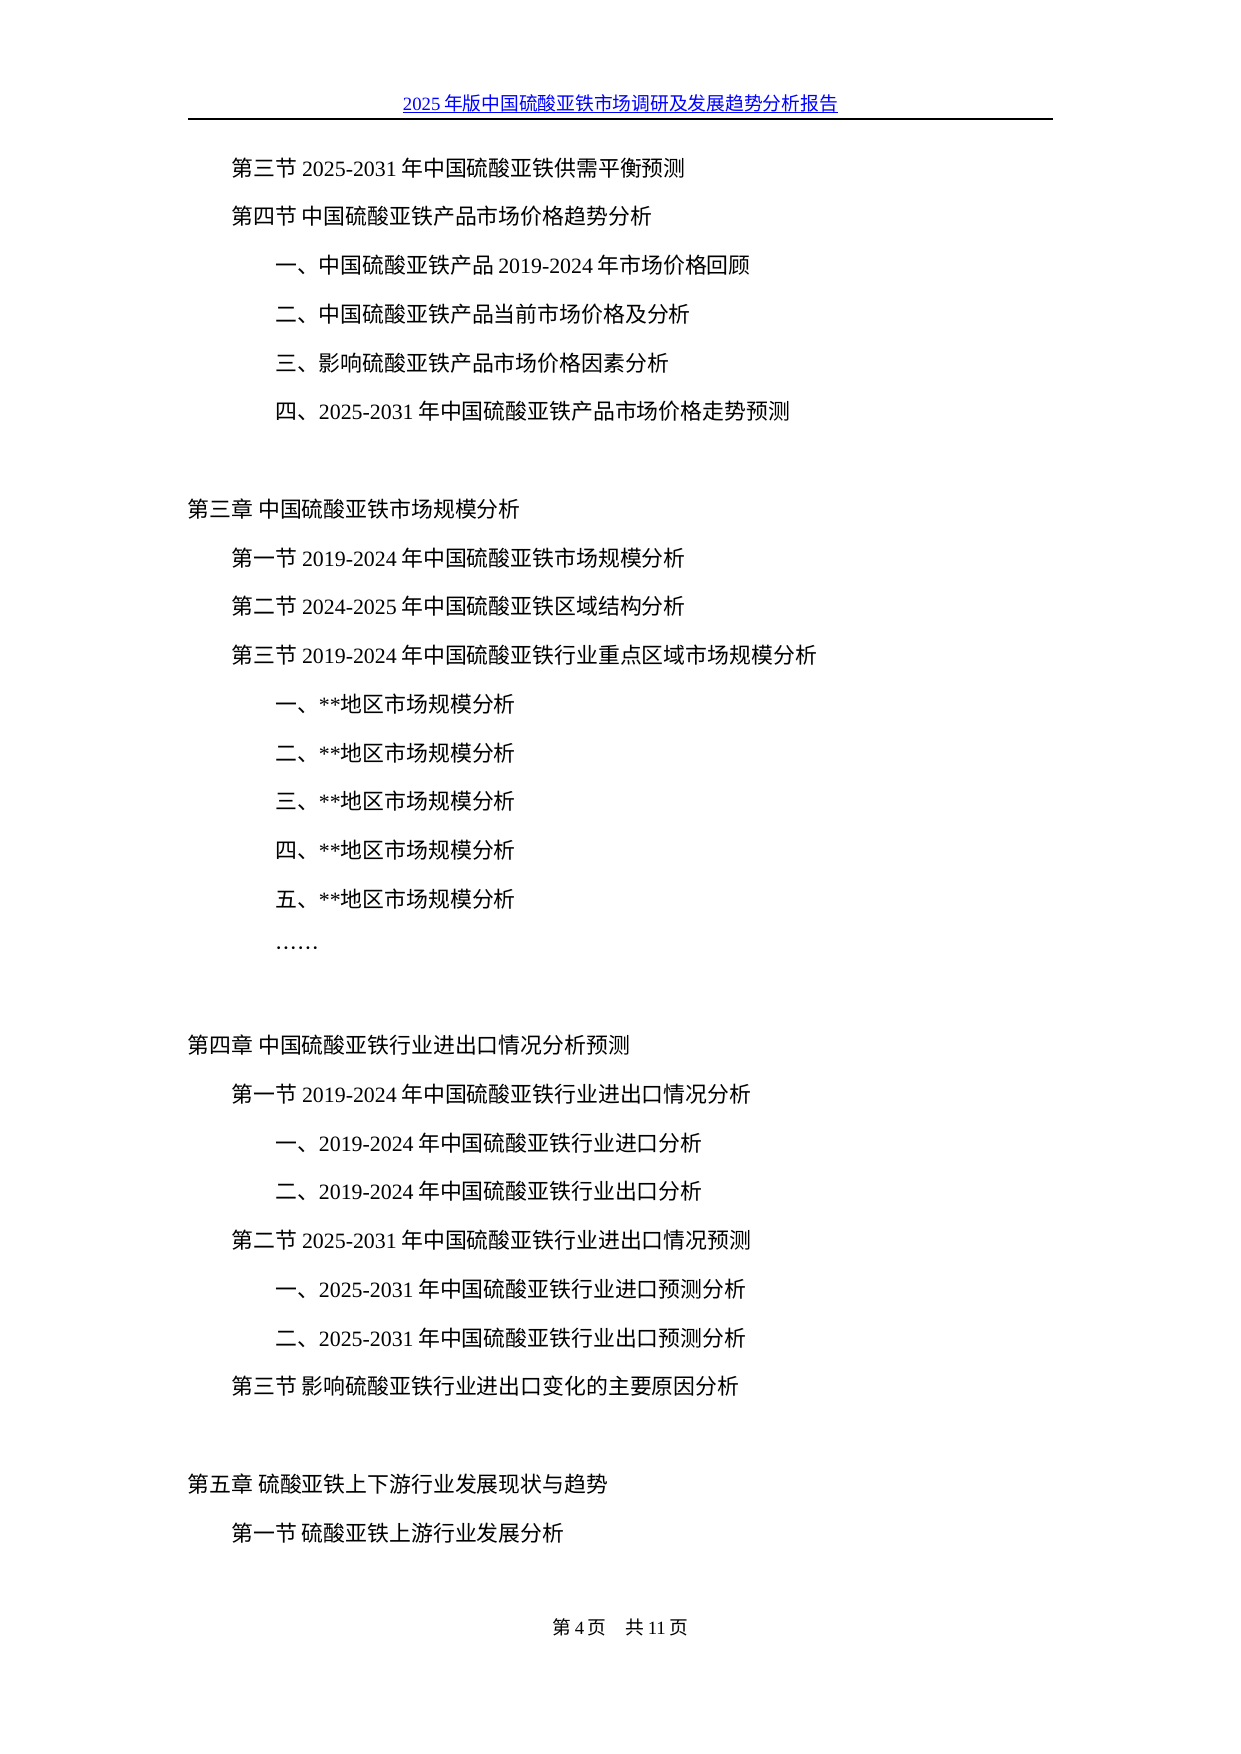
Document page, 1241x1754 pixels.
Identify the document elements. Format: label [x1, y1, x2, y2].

text [187, 150, 1053, 1548]
